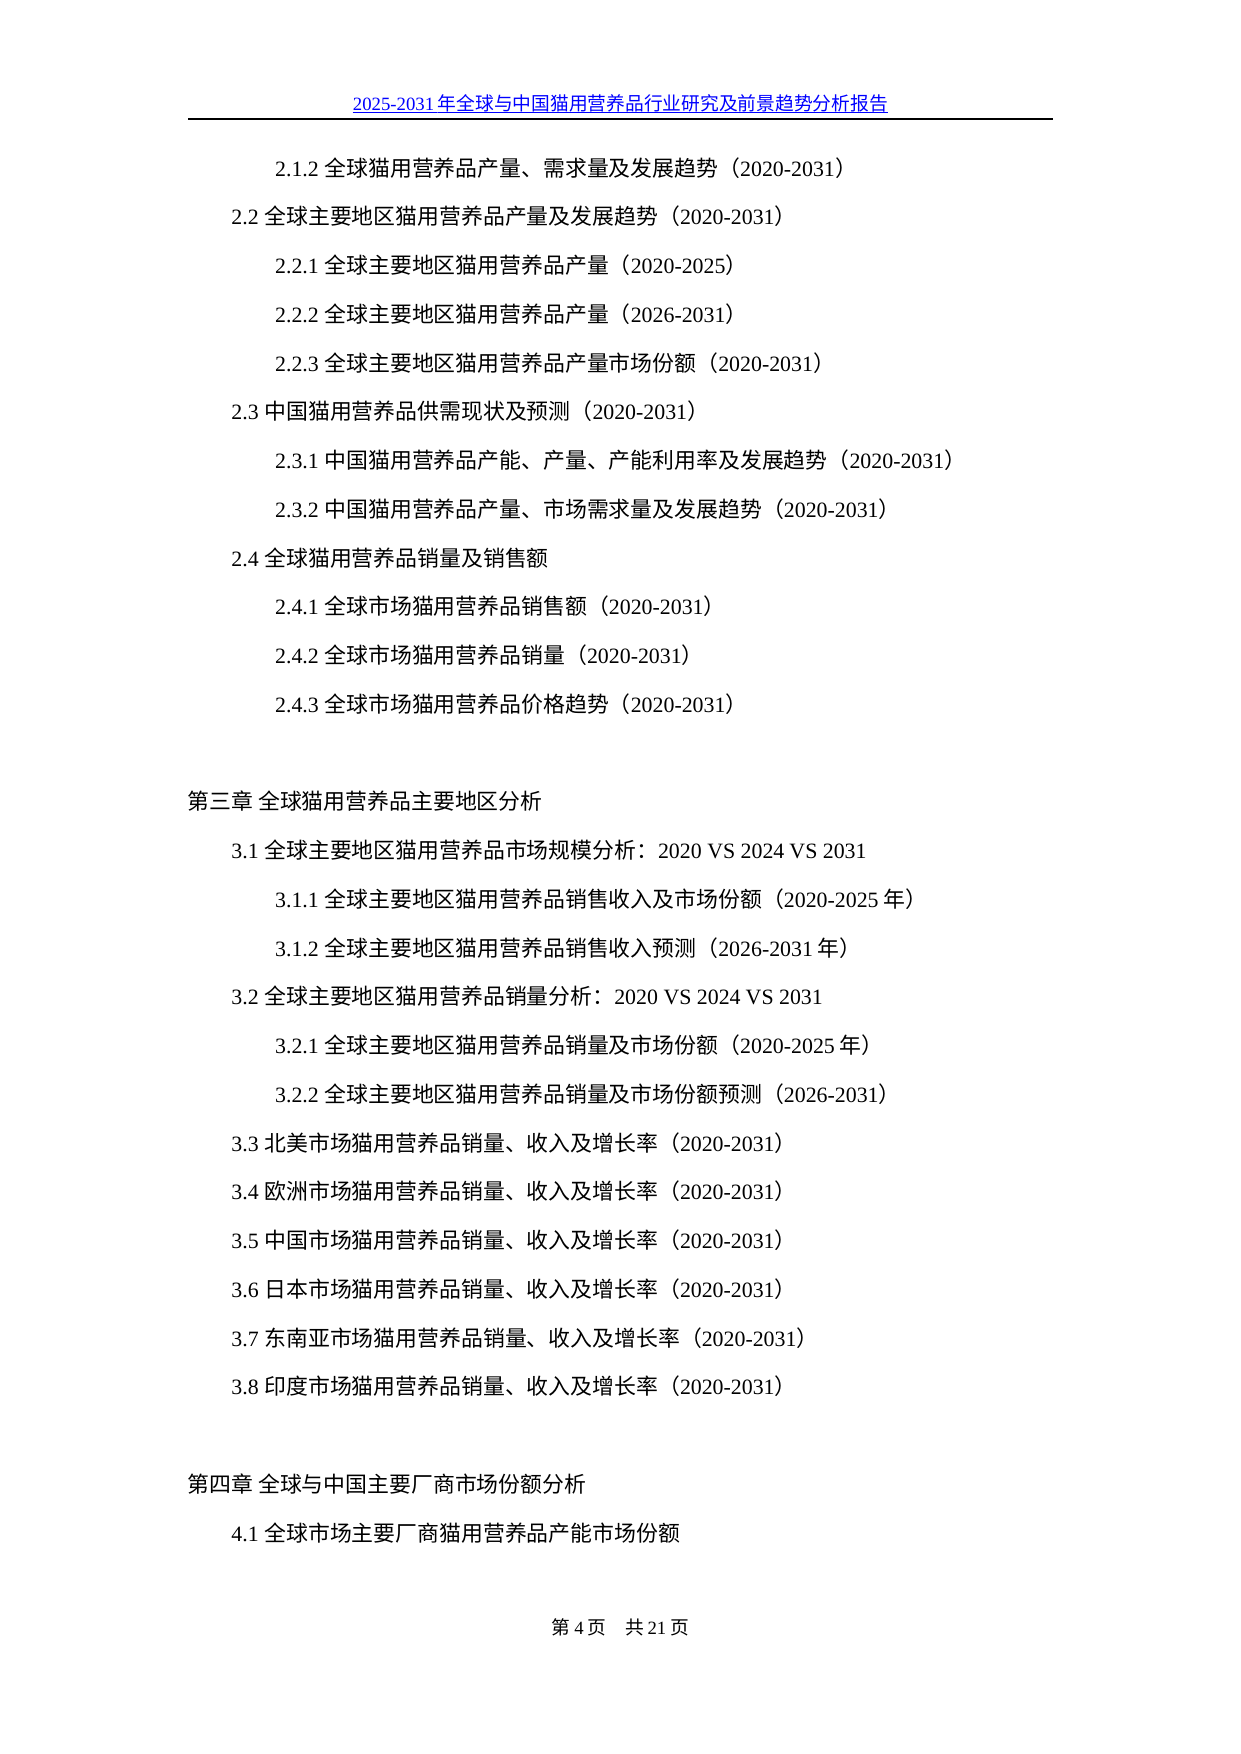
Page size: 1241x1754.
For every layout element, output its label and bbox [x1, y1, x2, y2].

text [187, 150, 1053, 1548]
